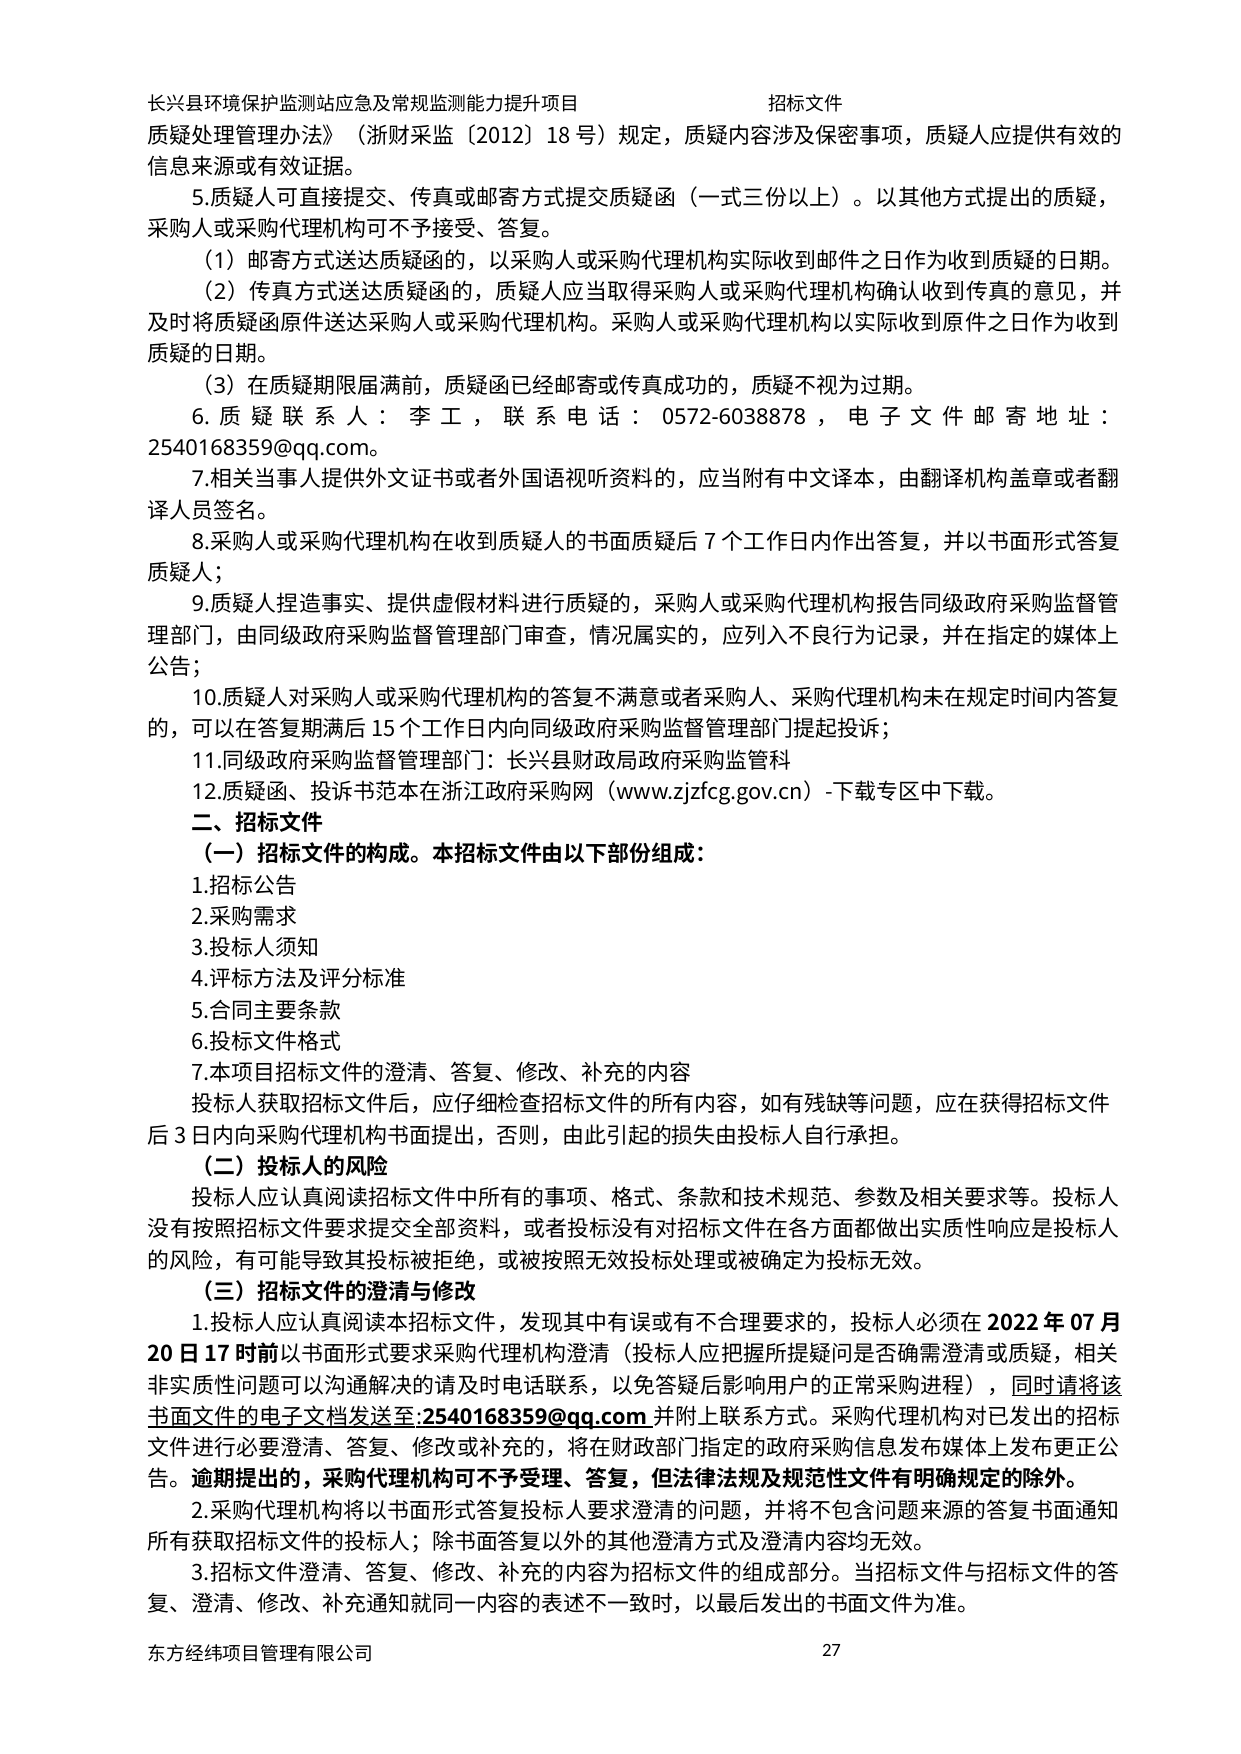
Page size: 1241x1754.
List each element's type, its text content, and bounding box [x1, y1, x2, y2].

text （3）在质疑期限届满前，质疑函已经邮寄或传真成功的，质疑不视为过期。 [148, 368, 1122, 399]
text 2.采购需求 [148, 899, 1122, 931]
text 5.质疑人可直接提交、传真或邮寄方式提交质疑函（一式三份以上）。以其他方式提出的质疑，采购人或采购代理机构可不予接受、答复。 [148, 181, 1122, 243]
text 12.质疑函、投诉书范本在浙江政府采购网（www.zjzfcg.gov.cn）-下载专区中下载。 [148, 774, 1122, 806]
text 11.同级政府采购监督管理部门：长兴县财政局政府采购监管科 [148, 743, 1122, 774]
text 3.招标文件澄清、答复、修改、补充的内容为招标文件的组成部分。当招标文件与招标文件的答复、澄清、修改、补充通知就同一内容的表述不一致时，以最后发出的书面文件为准。 [148, 1556, 1122, 1618]
text （2）传真方式送达质疑函的，质疑人应当取得采购人或采购代理机构确认收到传真的意见，并及时将质疑函原件送达采购人或采购代理机构。采购人或采购代理机构以实际收到原件之日作为收到质疑的日期。 [148, 274, 1122, 368]
text 5.合同主要条款 [148, 993, 1122, 1024]
subtitle 二、招标文件 [148, 806, 1122, 837]
text （1）邮寄方式送达质疑函的，以采购人或采购代理机构实际收到邮件之日作为收到质疑的日期。 [148, 243, 1122, 274]
text 7.相关当事人提供外文证书或者外国语视听资料的，应当附有中文译本，由翻译机构盖章或者翻译人员签名。 [148, 462, 1122, 524]
text 7.本项目招标文件的澄清、答复、修改、补充的内容 [148, 1056, 1122, 1087]
text 投标人获取招标文件后，应仔细检查招标文件的所有内容，如有残缺等问题，应在获得招标文件后3日内向采购代理机构书面提出，否则，由此引起的损失由投标人自行承担。 [148, 1087, 1122, 1149]
text 1.投标人应认真阅读本招标文件，发现其中有误或有不合理要求的，投标人必须在2022年07月20日17时前以书面形式要求采购代理机构澄清（投标人应把握所提疑问是否确需澄清或质疑，相关非实质性问题可以沟通解决的请及时电话联系，以免答疑后影响用户的正常采购进程），同时请将该书面文件的电子文档发送至:2540168359@qq.com 并附上联系方式。采购代理机构对已发出的招标文件进行必要澄清、答复、修改或补充的，将在财政部门指定的政府采购信息发布媒体上发布更正公告。逾期提出的，采购代理机构可不予受理、答复，但法律法规及规范性文件有明确规定的除外。 [148, 1306, 1122, 1493]
text 8.采购人或采购代理机构在收到质疑人的书面质疑后7个工作日内作出答复，并以书面形式答复质疑人； [148, 524, 1122, 587]
text 9.质疑人捏造事实、提供虚假材料进行质疑的，采购人或采购代理机构报告同级政府采购监督管理部门，由同级政府采购监督管理部门审查，情况属实的，应列入不良行为记录，并在指定的媒体上公告； [148, 587, 1122, 681]
text 4.评标方法及评分标准 [148, 962, 1122, 993]
text 投标人应认真阅读招标文件中所有的事项、格式、条款和技术规范、参数及相关要求等。投标人没有按照招标文件要求提交全部资料，或者投标没有对招标文件在各方面都做出实质性响应是投标人的风险，有可能导致其投标被拒绝，或被按照无效投标处理或被确定为投标无效。 [148, 1181, 1122, 1274]
text 2.采购代理机构将以书面形式答复投标人要求澄清的问题，并将不包含问题来源的答复书面通知所有获取招标文件的投标人；除书面答复以外的其他澄清方式及澄清内容均无效。 [148, 1493, 1122, 1556]
text 6.质疑联系人：李工，联系电话：0572-6038878，电子文件邮寄地址：2540168359@qq.com。 [148, 399, 1122, 462]
text 3.投标人须知 [148, 931, 1122, 962]
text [148, 118, 1122, 181]
text （二）投标人的风险 [148, 1149, 1122, 1181]
text 1.招标公告 [148, 868, 1122, 899]
text 6.投标文件格式 [148, 1024, 1122, 1056]
text （三）招标文件的澄清与修改 [148, 1274, 1122, 1306]
text 10.质疑人对采购人或采购代理机构的答复不满意或者采购人、采购代理机构未在规定时间内答复的，可以在答复期满后15个工作日内向同级政府采购监督管理部门提起投诉； [148, 681, 1122, 743]
text （一）招标文件的构成。本招标文件由以下部份组成： [148, 837, 1122, 868]
